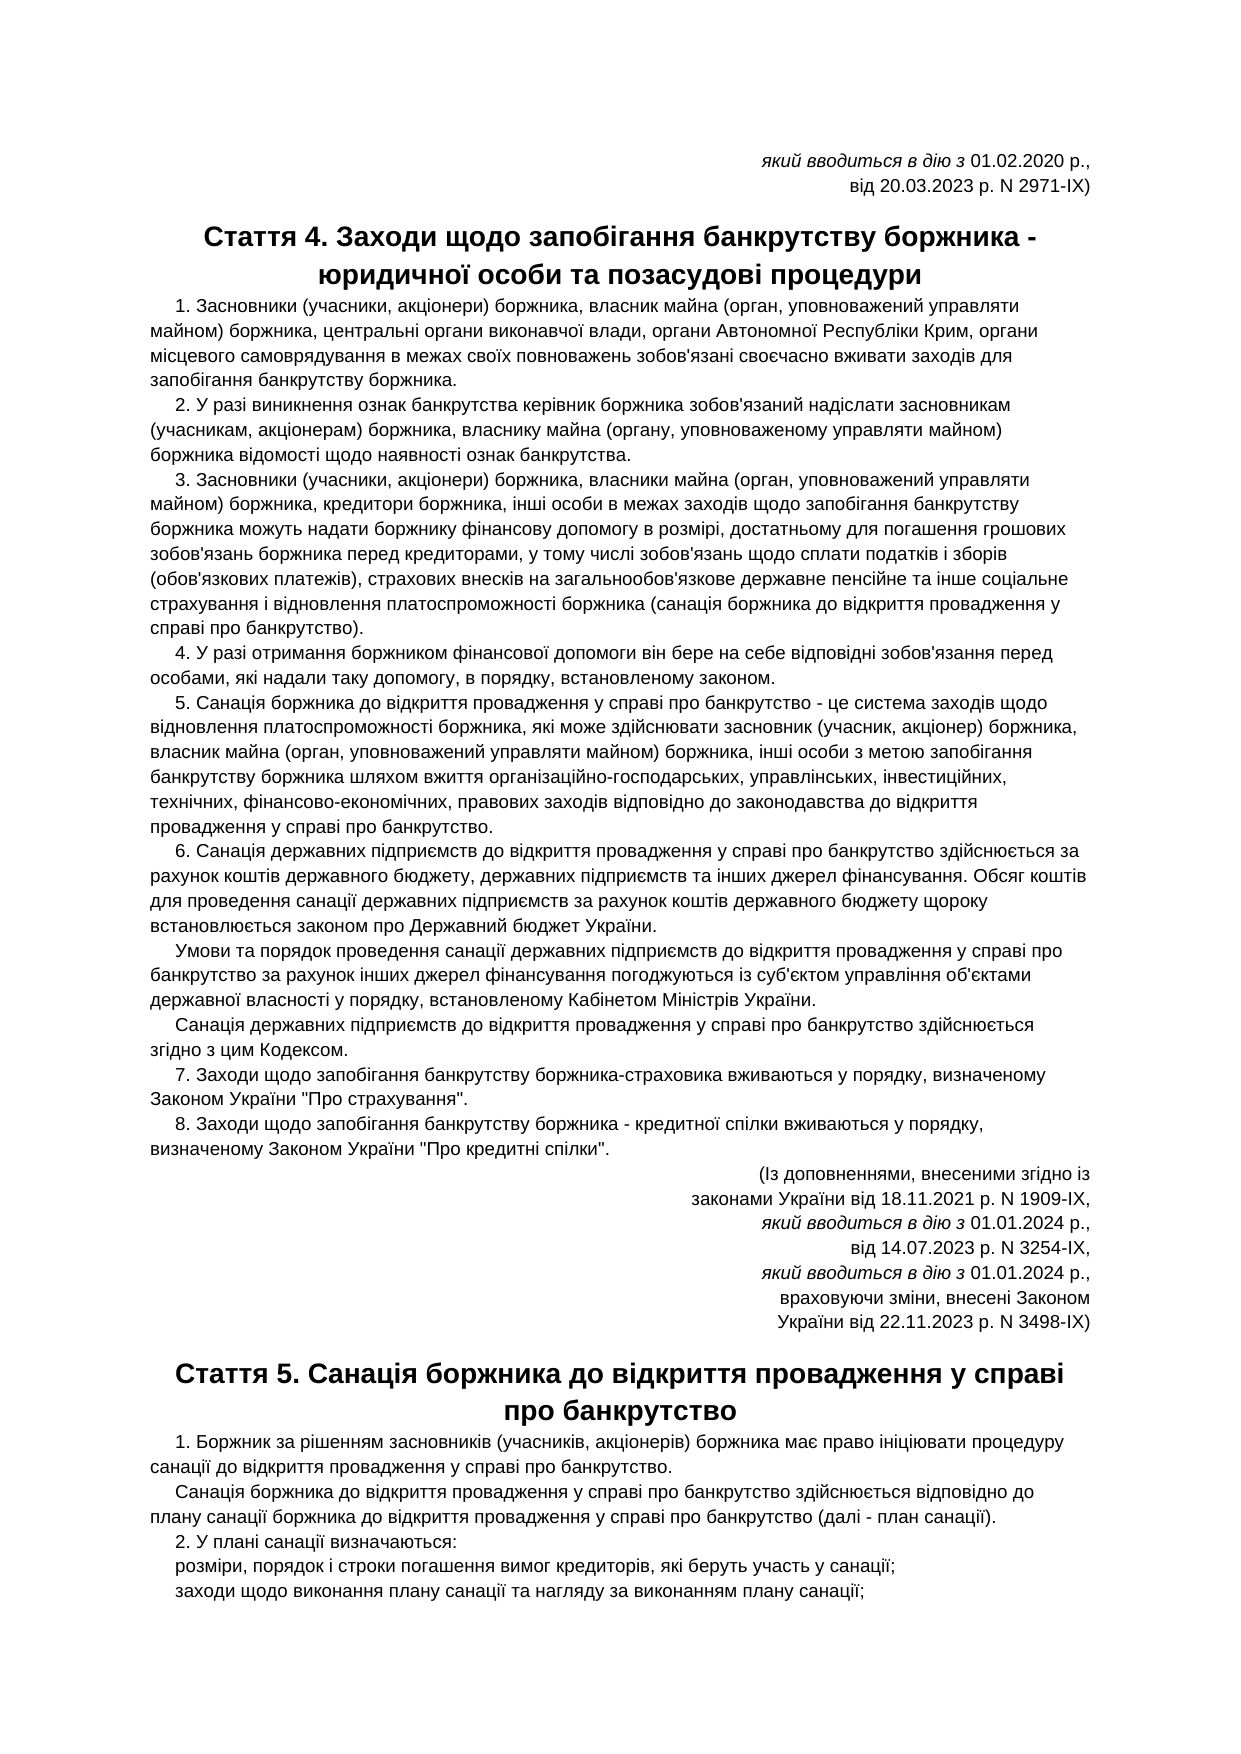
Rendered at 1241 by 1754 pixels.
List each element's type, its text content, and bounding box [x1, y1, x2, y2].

text (Із доповненнями, внесеними згідно із законами України від 18.11.2021 р. N 1909-IX, який вводиться в дію з 01.01.2024 р., від 14.07.2023 р. N 3254-IX, який вводиться в дію з 01.01.2024 р., враховуючи зміни, внесені Законом України від 22.11.2023 р. N 3498-IX) [150, 1162, 1090, 1333]
text Умови та порядок проведення санації державних підприємств до відкриття провадження у справі про банкрутство за рахунок інших джерел фінансування погоджуються із суб'єктом управління об'єктами державної власності у порядку, встановленому Кабінетом Міністрів України. [150, 939, 1090, 1011]
text 2. У плані санації визначаються: [150, 1530, 1090, 1552]
text 3. Засновники (учасники, акціонери) боржника, власники майна (орган, уповноважений управляти майном) боржника, кредитори боржника, інші особи в межах заходів щодо запобігання банкрутству боржника можуть надати боржнику фінансову допомогу в розмірі, достатньому для погашення грошових зобов'язань боржника перед кредиторами, у тому числі зобов'язань щодо сплати податків і зборів (обов'язкових платежів), страхових внесків на загальнообов'язкове державне пенсійне та інше соціальне страхування і відновлення платоспроможності боржника (санація боржника до відкриття провадження у справі про банкрутство). [150, 468, 1090, 639]
text 2. У разі виникнення ознак банкрутства керівник боржника зобов'язаний надіслати засновникам (учасникам, акціонерам) боржника, власнику майна (органу, уповноваженому управляти майном) боржника відомості щодо наявності ознак банкрутства. [150, 394, 1090, 465]
text Санація державних підприємств до відкриття провадження у справі про банкрутство здійснюється згідно з цим Кодексом. [150, 1014, 1090, 1060]
text розміри, порядок і строки погашення вимог кредиторів, які беруть участь у санації; [150, 1555, 1090, 1577]
text 8. Заходи щодо запобігання банкрутству боржника - кредитної спілки вживаються у порядку, визначеному Законом України "Про кредитні спілки". [150, 1113, 1090, 1159]
subtitle Стаття 5. Санація боржника до відкриття провадження у справі про банкрутство [150, 1357, 1090, 1426]
text 7. Заходи щодо запобігання банкрутству боржника-страховика вживаються у порядку, визначеному Законом України "Про страхування". [150, 1063, 1090, 1110]
subtitle Стаття 4. Заходи щодо запобігання банкрутству боржника - юридичної особи та позасудові процедури [150, 220, 1090, 290]
text заходи щодо виконання плану санації та нагляду за виконанням плану санації; [150, 1580, 1090, 1602]
text 1. Засновники (учасники, акціонери) боржника, власник майна (орган, уповноважений управляти майном) боржника, центральні органи виконавчої влади, органи Автономної Республіки Крим, органи місцевого самоврядування в межах своїх повноважень зобов'язані своєчасно вживати заходів для запобігання банкрутству боржника. [150, 295, 1090, 391]
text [150, 150, 1090, 196]
text 5. Санація боржника до відкриття провадження у справі про банкрутство - це система заходів щодо відновлення платоспроможності боржника, які може здійснювати засновник (учасник, акціонер) боржника, власник майна (орган, уповноважений управляти майном) боржника, інші особи з метою запобігання банкрутству боржника шляхом вжиття організаційно-господарських, управлінських, інвестиційних, технічних, фінансово-економічних, правових заходів відповідно до законодавства до відкриття провадження у справі про банкрутство. [150, 691, 1090, 837]
text 4. У разі отримання боржником фінансової допомоги він бере на себе відповідні зобов'язання перед особами, які надали таку допомогу, в порядку, встановленому законом. [150, 642, 1090, 688]
text 1. Боржник за рішенням засновників (учасників, акціонерів) боржника має право ініціювати процедуру санації до відкриття провадження у справі про банкрутство. [150, 1431, 1090, 1478]
text 6. Санація державних підприємств до відкриття провадження у справі про банкрутство здійснюється за рахунок коштів державного бюджету, державних підприємств та інших джерел фінансування. Обсяг коштів для проведення санації державних підприємств за рахунок коштів державного бюджету щороку встановлюється законом про Державний бюджет України. [150, 840, 1090, 936]
text Санація боржника до відкриття провадження у справі про банкрутство здійснюється відповідно до плану санації боржника до відкриття провадження у справі про банкрутство (далі - план санації). [150, 1481, 1090, 1527]
